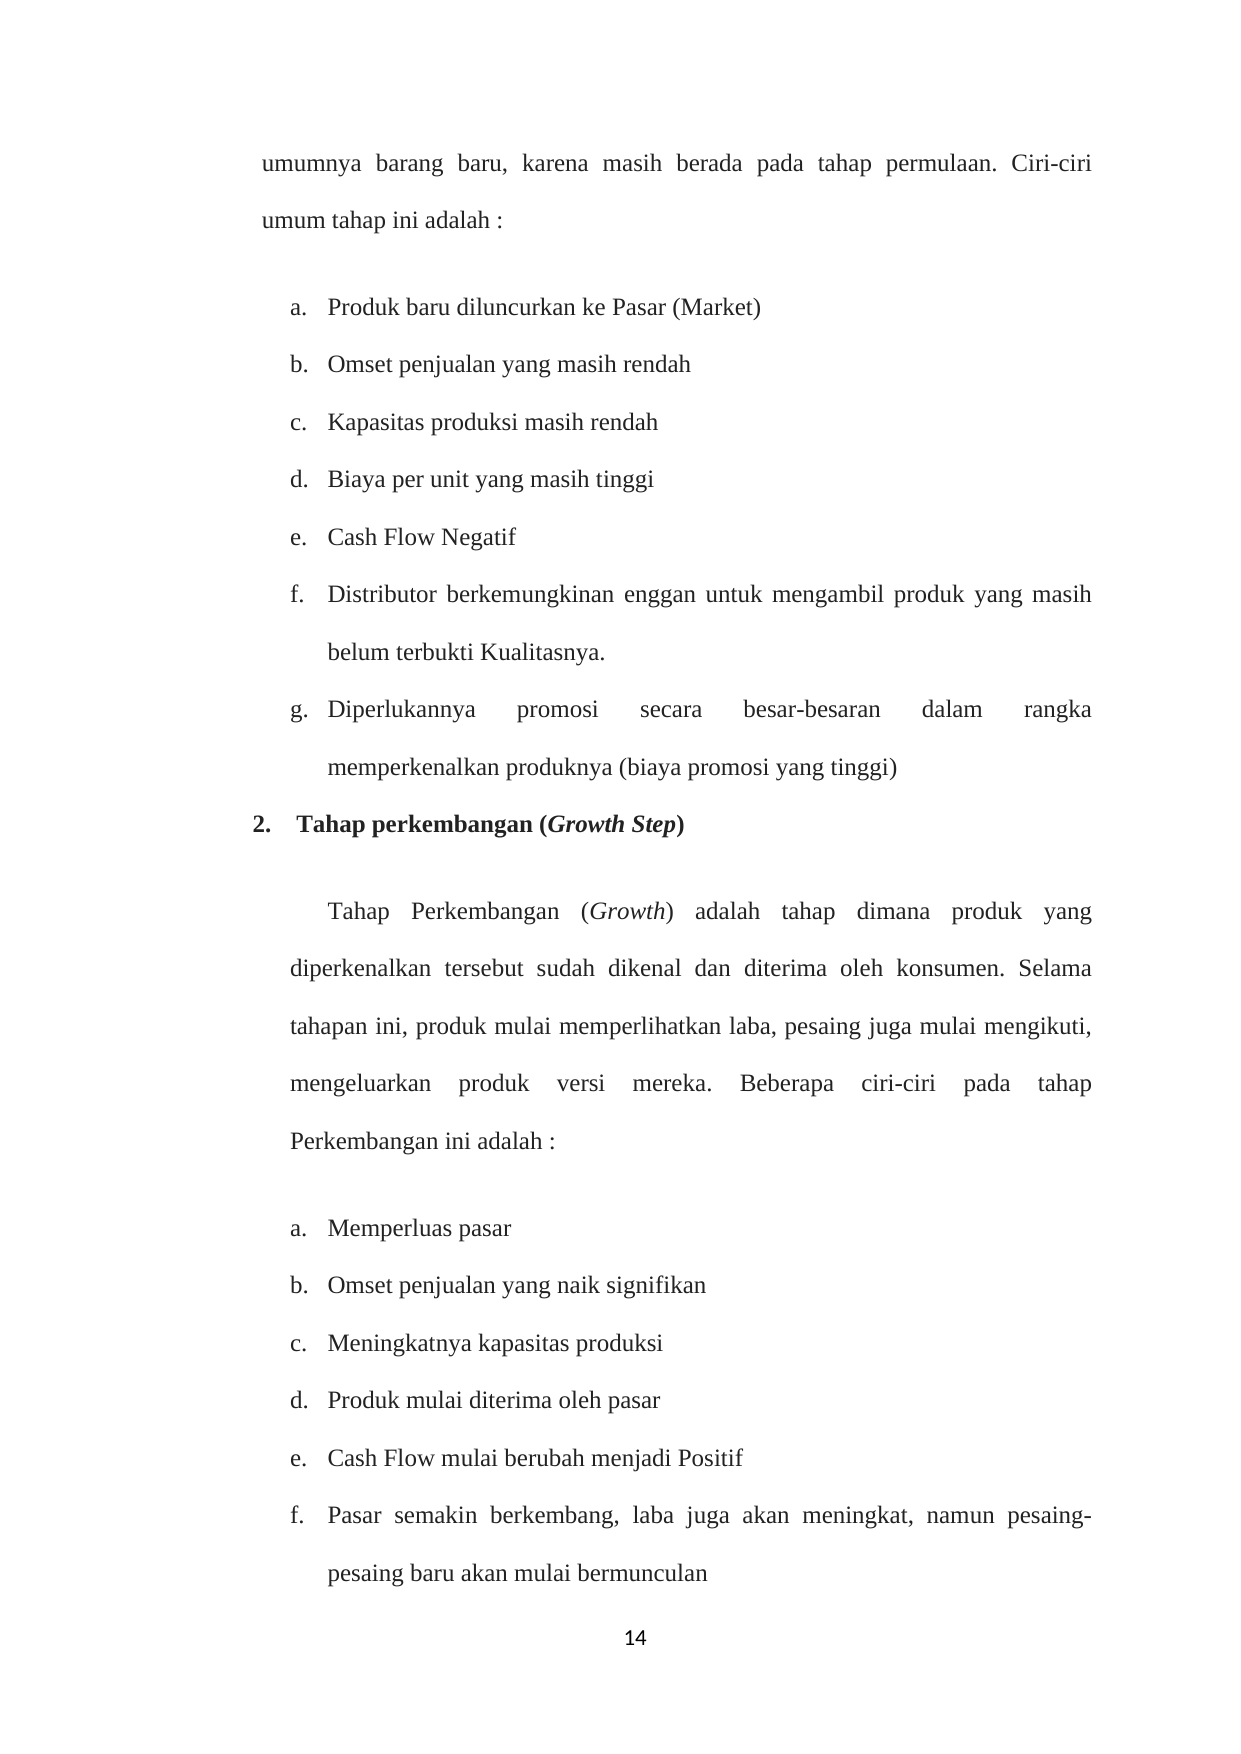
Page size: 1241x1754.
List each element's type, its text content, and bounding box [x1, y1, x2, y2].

list Tahap perkembangan (Growth Step) [252, 809, 1092, 838]
list Memperluas pasar [290, 1213, 1092, 1241]
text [262, 148, 1092, 234]
list Kapasitas produksi masih rendah [290, 407, 1092, 436]
list Produk mulai diterima oleh pasar [290, 1385, 1092, 1414]
list Diperlukannya promosi secara besar-besaran dalam rangka memperkenalkan produknya (biaya promosi yang tinggi) [290, 694, 1092, 781]
list Omset penjualan yang masih rendah [290, 349, 1092, 378]
list Meningkatnya kapasitas produksi [290, 1328, 1092, 1356]
list Cash Flow mulai berubah menjadi Positif [290, 1443, 1092, 1471]
list Tahap Perkembangan (Growth) adalah tahap dimana produk yang diperkenalkan tersebut sudah dikenal dan diterima oleh konsumen. Selama tahapan ini, produk mulai memperlihatkan laba, pesaing juga mulai mengikuti, mengeluarkan produk versi mereka. Beberapa ciri-ciri pada tahap Perkembangan ini adalah : [290, 896, 1092, 1155]
list Distributor berkemungkinan enggan untuk mengambil produk yang masih belum terbukti Kualitasnya. [290, 579, 1092, 666]
list Omset penjualan yang naik signifikan [290, 1270, 1092, 1299]
list Pasar semakin berkembang, laba juga akan meningkat, namun pesaing-pesaing baru akan mulai bermunculan [290, 1500, 1092, 1586]
list Cash Flow Negatif [290, 522, 1092, 551]
list Biaya per unit yang masih tinggi [290, 464, 1092, 493]
list Produk baru diluncurkan ke Pasar (Market) [290, 292, 1092, 321]
